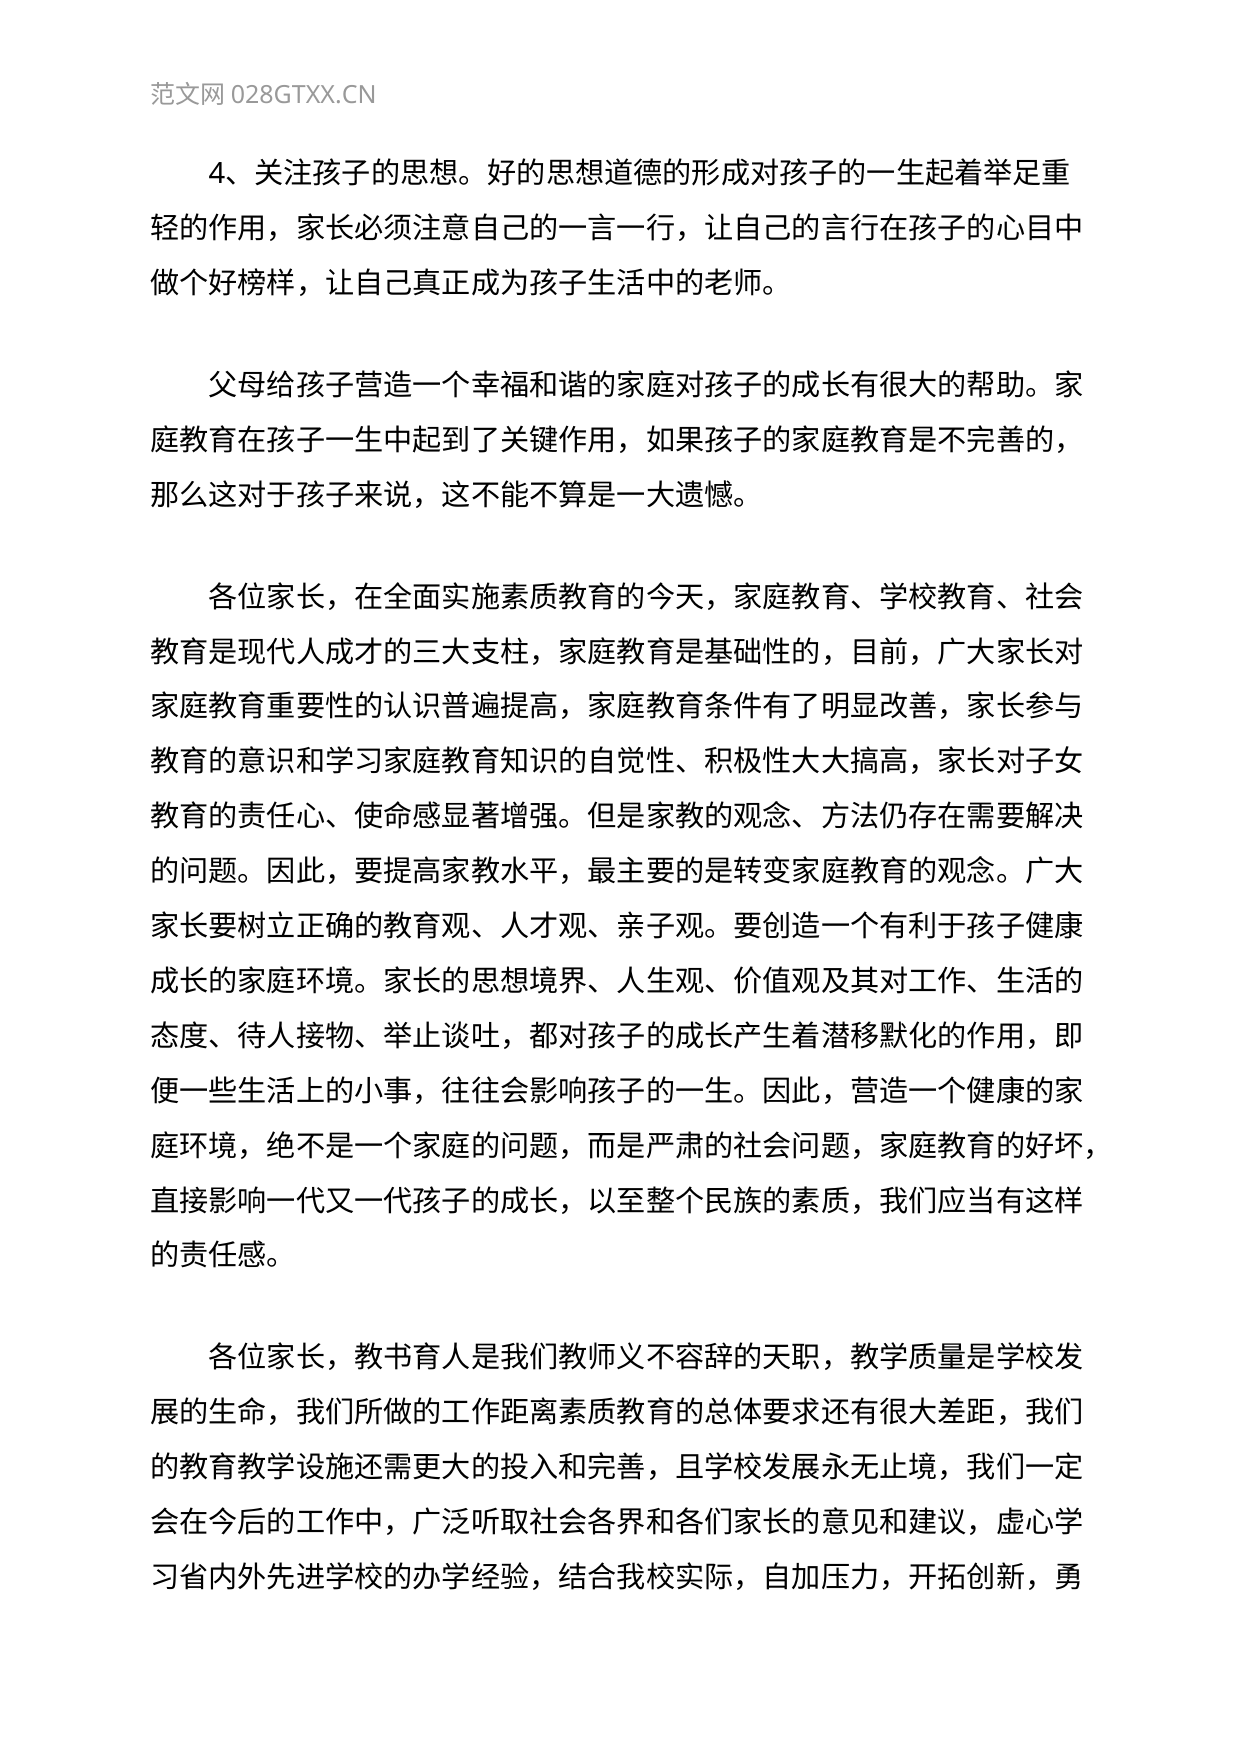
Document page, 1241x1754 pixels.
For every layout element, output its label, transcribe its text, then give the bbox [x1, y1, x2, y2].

text 4、关注孩子的思想。好的思想道德的形成对孩子的一生起着举足重轻的作用，家长必须注意自己的一言一行，让自己的言行在孩子的心目中做个好榜样，让自己真正成为孩子生活中的老师。 [150, 150, 1090, 302]
text 父母给孩子营造一个幸福和谐的家庭对孩子的成长有很大的帮助。家庭教育在孩子一生中起到了关键作用，如果孩子的家庭教育是不完善的，那么这对于孩子来说，这不能不算是一大遗憾。 [150, 362, 1090, 514]
text 各位家长，在全面实施素质教育的今天，家庭教育、学校教育、社会教育是现代人成才的三大支柱，家庭教育是基础性的，目前，广大家长对家庭教育重要性的认识普遍提高，家庭教育条件有了明显改善，家长参与教育的意识和学习家庭教育知识的自觉性、积极性大大搞高，家长对子女教育的责任心、使命感显著增强。但是家教的观念、方法仍存在需要解决的问题。因此，要提高家教水平，最主要的是转变家庭教育的观念。广大家长要树立正确的教育观、人才观、亲子观。要创造一个有利于孩子健康成长的家庭环境。家长的思想境界、人生观、价值观及其对工作、生活的态度、待人接物、举止谈吐，都对孩子的成长产生着潜移默化的作用，即便一些生活上的小事，往往会影响孩子的一生。因此，营造一个健康的家庭环境，绝不是一个家庭的问题，而是严肃的社会问题，家庭教育的好坏，直接影响一代又一代孩子的成长，以至整个民族的素质，我们应当有这样的责任感。 [150, 573, 1090, 1274]
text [150, 1334, 1090, 1596]
